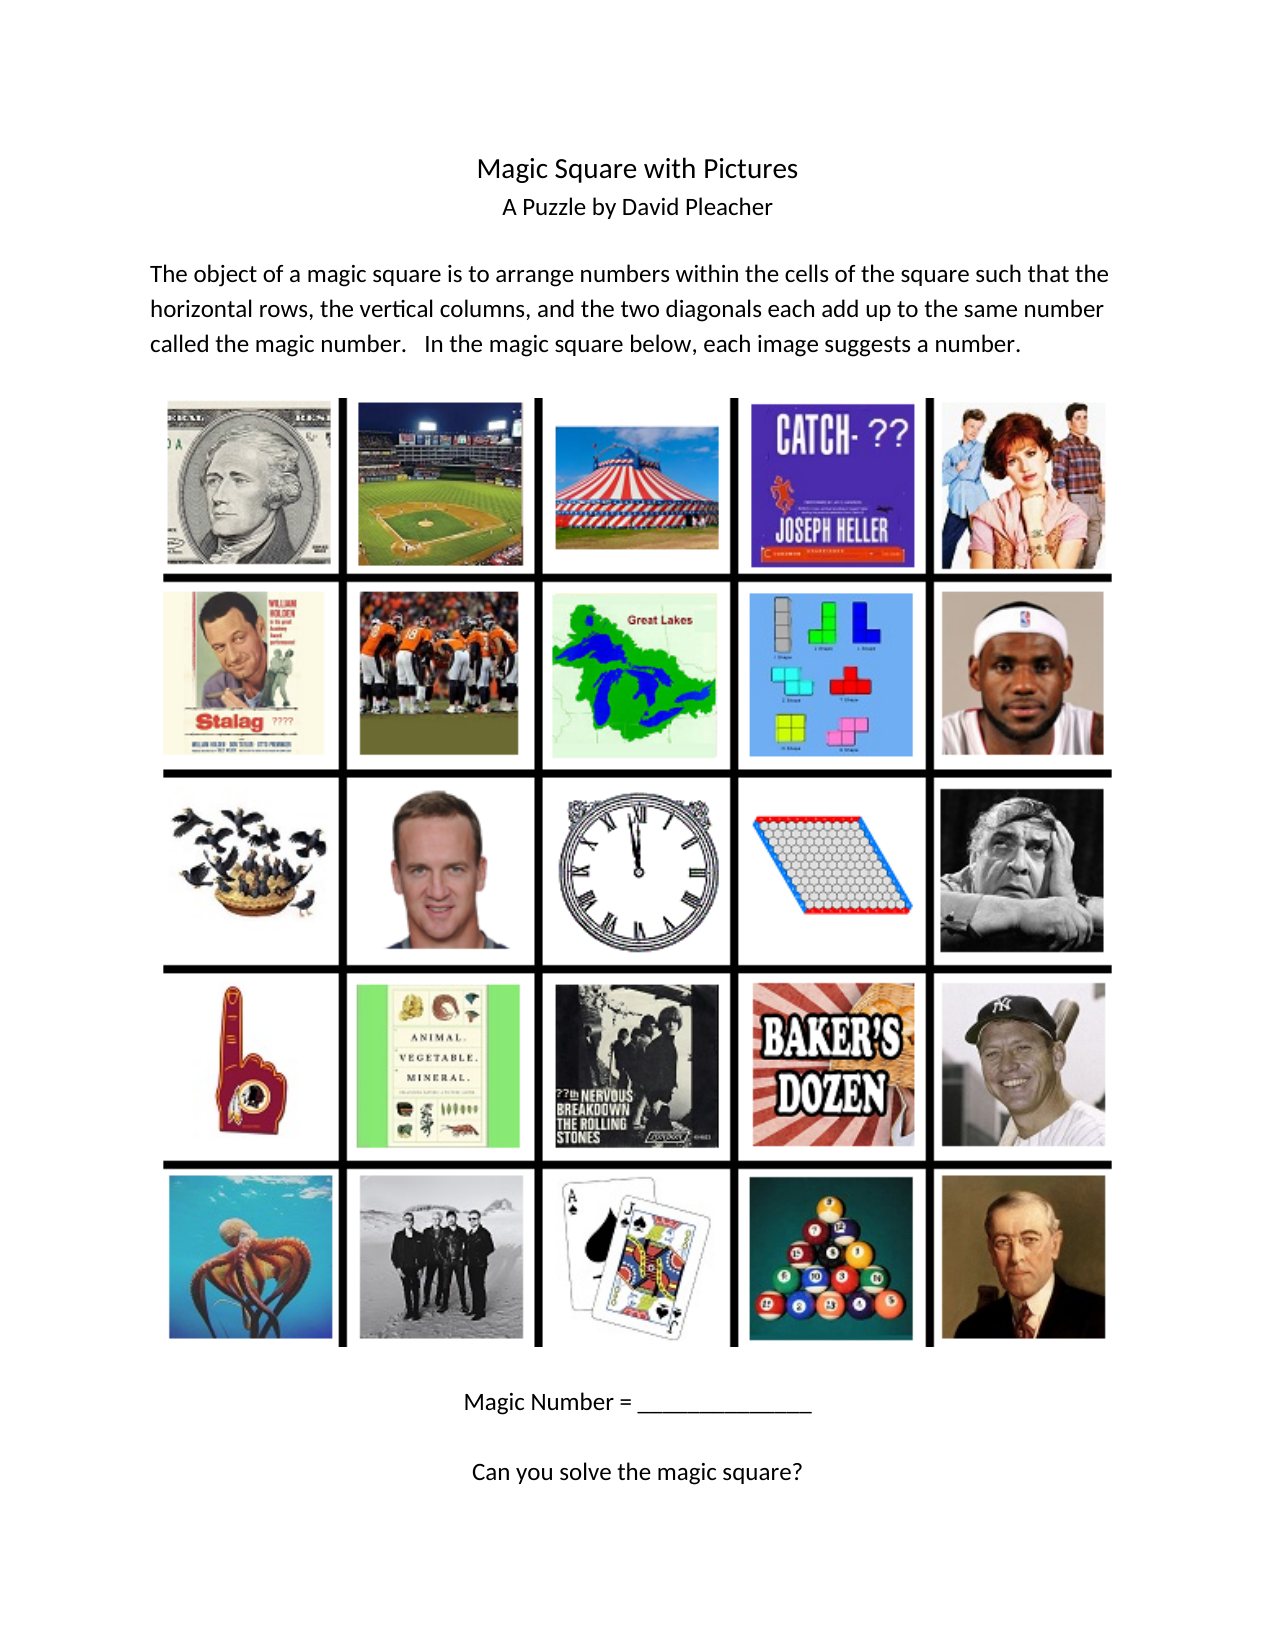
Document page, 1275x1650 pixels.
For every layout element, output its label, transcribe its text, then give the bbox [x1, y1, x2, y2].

picture [163, 398, 1112, 1347]
text Magic Square with Pictures [150, 150, 1125, 186]
text The object of a magic square is to arrange numbers within the cells of the square such that the horizontal rows, the vertical columns, and the two diagonals each add up to the same number called the magic number. In the magic square below, each image suggests a number. [150, 258, 1125, 359]
text Can you solve the magic square? [150, 1456, 1125, 1486]
text A Puzzle by David Pleacher [150, 191, 1125, 221]
text Magic Number = ______________ [150, 1386, 1125, 1416]
